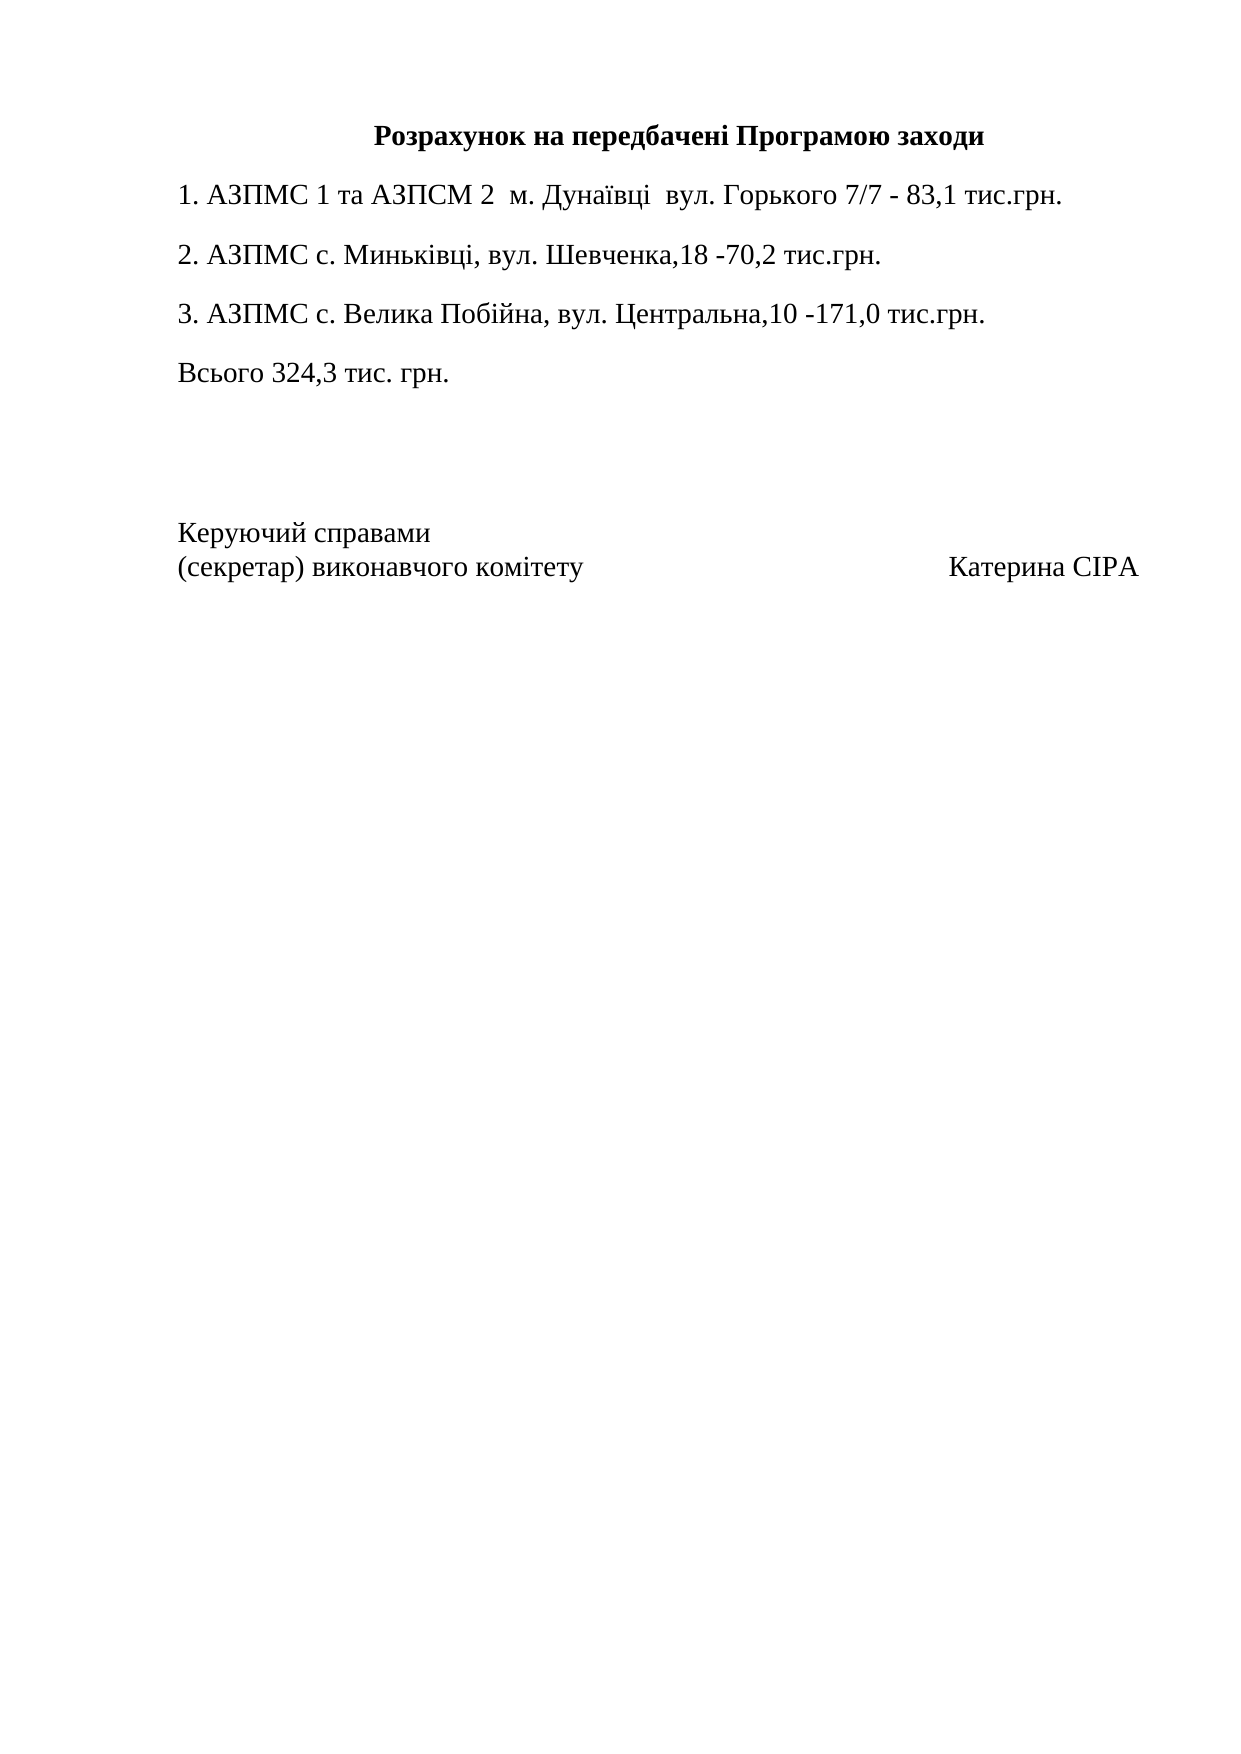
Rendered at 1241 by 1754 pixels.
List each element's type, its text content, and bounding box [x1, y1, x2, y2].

text 2. АЗПМС с. Миньківці, вул. Шевченка,18 -70,2 тис.грн. [177, 237, 1181, 270]
text Керуючий справами [177, 516, 1181, 549]
text Розрахунок на передбачені Програмою заходи [177, 118, 1181, 152]
text Всього 324,3 тис. грн. [177, 356, 1181, 389]
text (секретар) виконавчого комітету Катерина СІРА [177, 549, 1181, 583]
text 3. АЗПМС с. Велика Побійна, вул. Центральна,10 -171,0 тис.грн. [177, 296, 1181, 330]
text 1. АЗПМС 1 та АЗПСМ 2 м. Дунаївці вул. Горького 7/7 - 83,1 тис.грн. [177, 177, 1181, 211]
